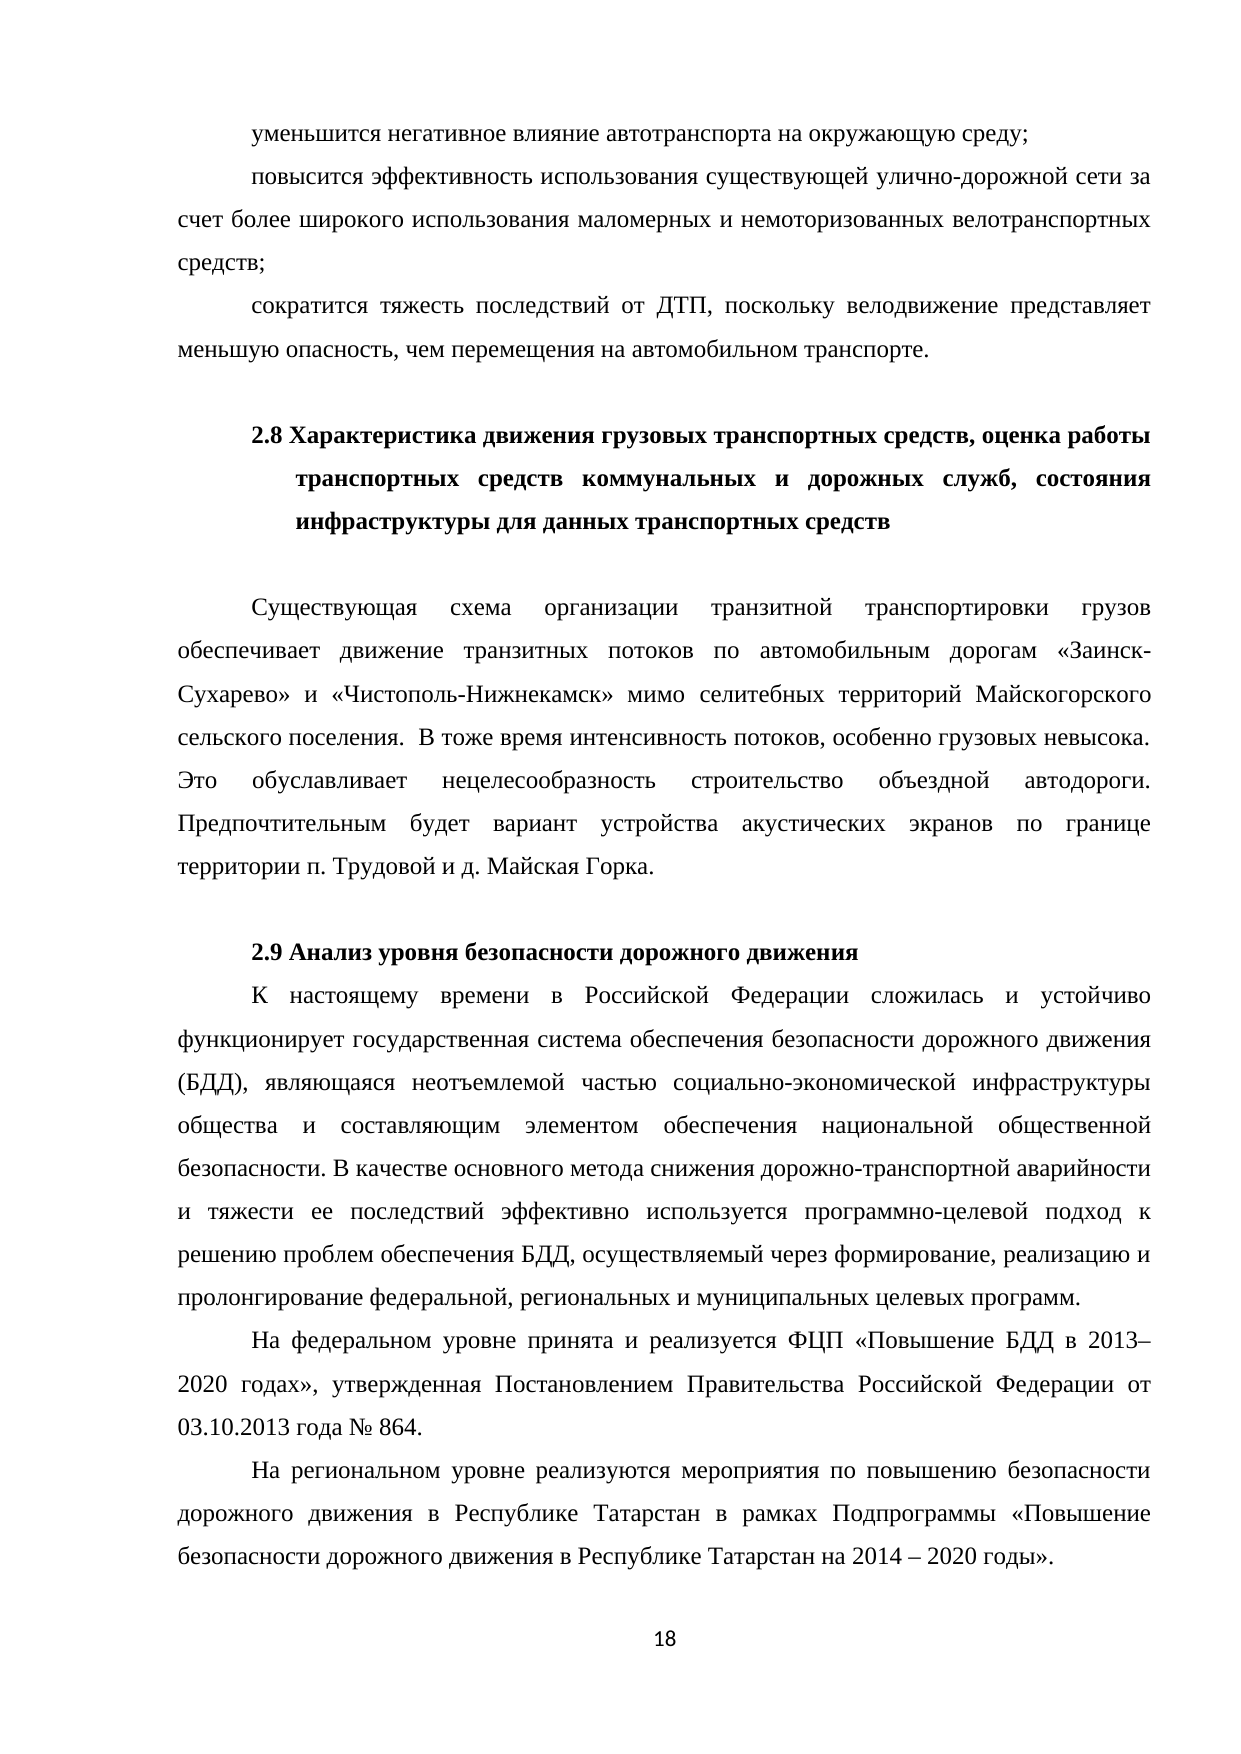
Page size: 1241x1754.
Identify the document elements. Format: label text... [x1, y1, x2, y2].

text К настоящему времени в Российской Федерации сложилась и устойчиво функционирует государственная система обеспечения безопасности дорожного движения (БДД), являющаяся неотъемлемой частью социально-экономической инфраструктуры общества и составляющим элементом обеспечения национальной общественной безопасности. В качестве основного метода снижения дорожно-транспортной аварийности и тяжести ее последствий эффективно используется программно-целевой подход к решению проблем обеспечения БДД, осуществляемый через формирование, реализацию и пролонгирование федеральной, региональных и муниципальных целевых программ. [177, 981, 1152, 1311]
text уменьшится негативное влияние автотранспорта на окружающую среду; [177, 118, 1152, 147]
text сократится тяжесть последствий от ДТП, поскольку велодвижение представляет меньшую опасность, чем перемещения на автомобильном транспорте. [177, 291, 1152, 362]
list 2.9 Анализ уровня безопасности дорожного движения [177, 937, 1152, 966]
text Существующая схема организации транзитной транспортировки грузов обеспечивает движение транзитных потоков по автомобильным дорогам «Заинск-Сухарево» и «Чистополь-Нижнекамск» мимо селитебных территорий Майскогорского сельского поселения. В тоже время интенсивность потоков, особенно грузовых невысока. Это обуславливает нецелесообразность строительство объездной автодороги. Предпочтительным будет вариант устройства акустических экранов по границе территории п. Трудовой и д. Майская Горка. [177, 592, 1152, 880]
text повысится эффективность использования существующей улично-дорожной сети за счет более широкого использования маломерных и немоторизованных велотранспортных средств; [177, 161, 1152, 276]
text На региональном уровне реализуются мероприятия по повышению безопасности дорожного движения в Республике Татарстан в рамках Подпрограммы «Повышение безопасности дорожного движения в Республике Татарстан на 2014 – 2020 годы». [177, 1455, 1152, 1570]
text На федеральном уровне принята и реализуется ФЦП «Повышение БДД в 2013–2020 годах», утвержденная Постановлением Правительства Российской Федерации от 03.10.2013 года № 864. [177, 1326, 1152, 1441]
list 2.8 Характеристика движения грузовых транспортных средств, оценка работы транспортных средств коммунальных и дорожных служб, состояния инфраструктуры для данных транспортных средств [251, 420, 1152, 535]
